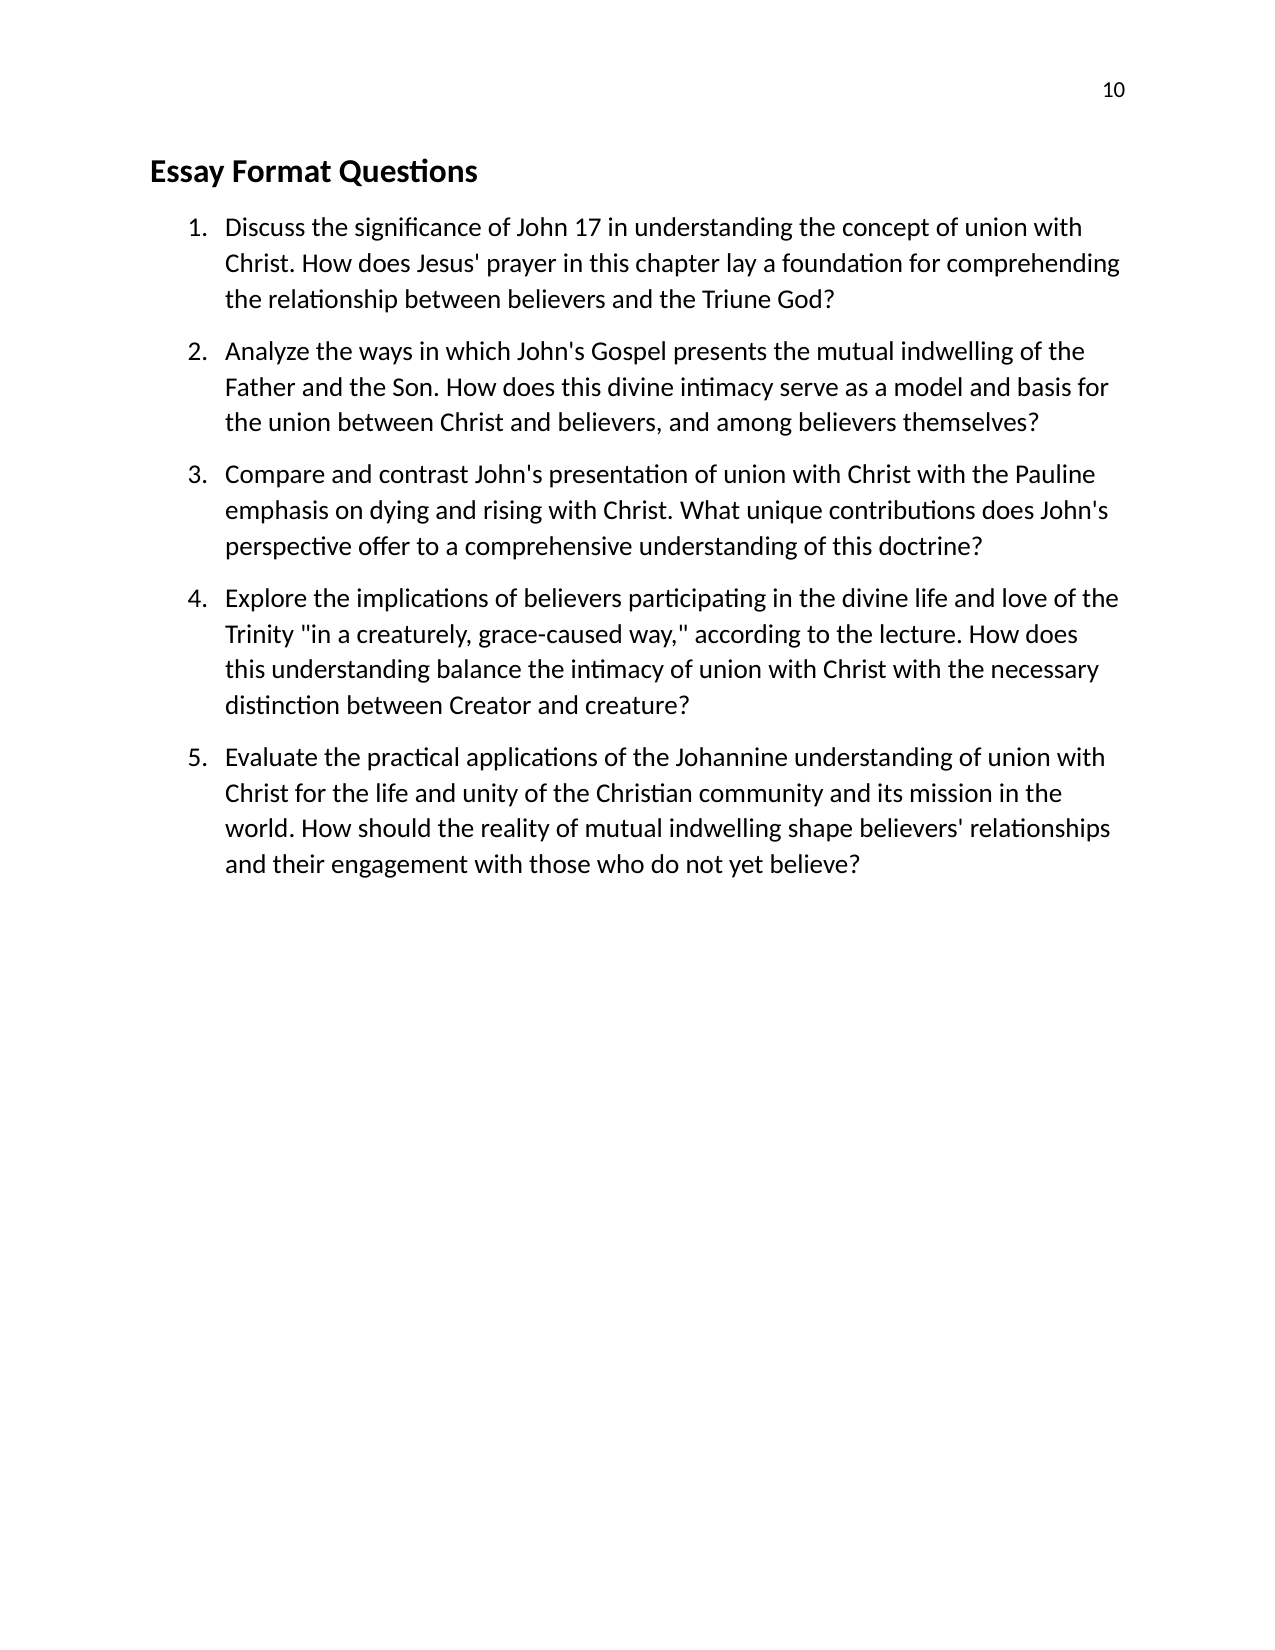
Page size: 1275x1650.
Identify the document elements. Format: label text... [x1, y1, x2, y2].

list Evaluate the practical applications of the Johannine understanding of union with Christ for the life and unity of the Christian community and its mission in the world. How should the reality of mutual indwelling shape believers' relationships and their engagement with those who do not yet believe? [187, 740, 1125, 880]
list Discuss the significance of John 17 in understanding the concept of union with Christ. How does Jesus' prayer in this chapter lay a foundation for comprehending the relationship between believers and the Triune God? [187, 211, 1125, 315]
text Essay Format Questions [150, 150, 1125, 191]
list Analyze the ways in which John's Gospel presents the mutual indwelling of the Father and the Son. How does this divine intimacy serve as a model and basis for the union between Christ and believers, and among believers themselves? [187, 334, 1125, 438]
list Explore the implications of believers participating in the divine life and love of the Trinity "in a creaturely, grace-caused way," according to the lecture. How does this understanding balance the intimacy of union with Christ with the necessary distinction between Creator and creature? [187, 581, 1125, 721]
list Compare and contrast John's presentation of union with Christ with the Pauline emphasis on dying and rising with Christ. What unique contributions does John's perspective offer to a comprehensive understanding of this doctrine? [187, 458, 1125, 562]
